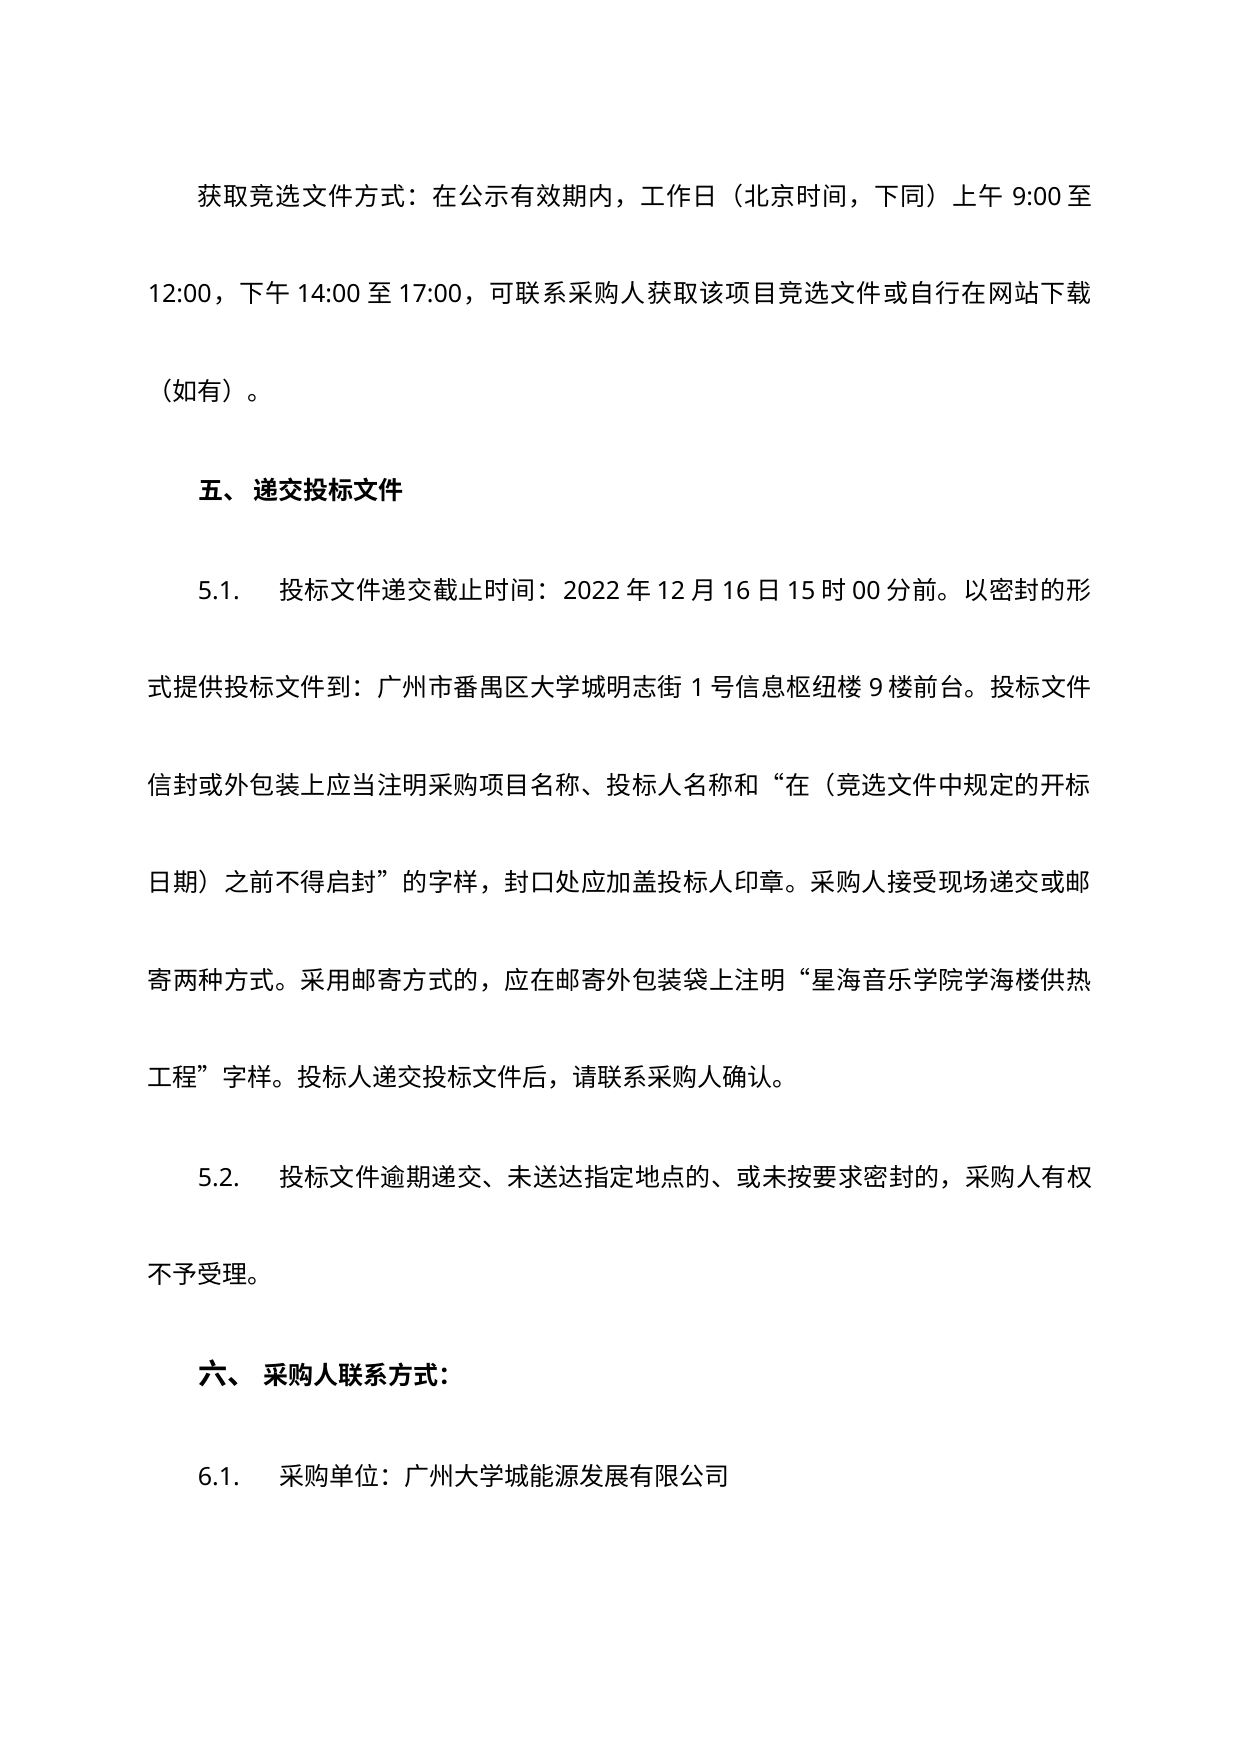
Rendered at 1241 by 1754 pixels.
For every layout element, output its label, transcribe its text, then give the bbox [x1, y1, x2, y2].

list 投标文件递交截止时间：2022年12月16日15时00分前。以密封的形式提供投标文件到：广州市番禺区大学城明志街1号信息枢纽楼9楼前台。投标文件信封或外包装上应当注明采购项目名称、投标人名称和“在（竞选文件中规定的开标日期）之前不得启封”的字样，封口处应加盖投标人印章。采购人接受现场递交或邮寄两种方式。采用邮寄方式的，应在邮寄外包装袋上注明“星海音乐学院学海楼供热工程”字样。投标人递交投标文件后，请联系采购人确认。 [148, 556, 1092, 1108]
list 投标文件逾期递交、未送达指定地点的、或未按要求密封的，采购人有权不予受理。 [148, 1143, 1092, 1305]
list 采购人联系方式： [148, 1339, 1092, 1404]
list 递交投标文件 [148, 456, 1092, 521]
list 采购单位：广州大学城能源发展有限公司 [148, 1442, 1092, 1507]
text 获取竞选文件方式：在公示有效期内，工作日（北京时间，下同）上午9:00至12:00，下午14:00至17:00，可联系采购人获取该项目竞选文件或自行在网站下载（如有）。 [148, 162, 1092, 422]
